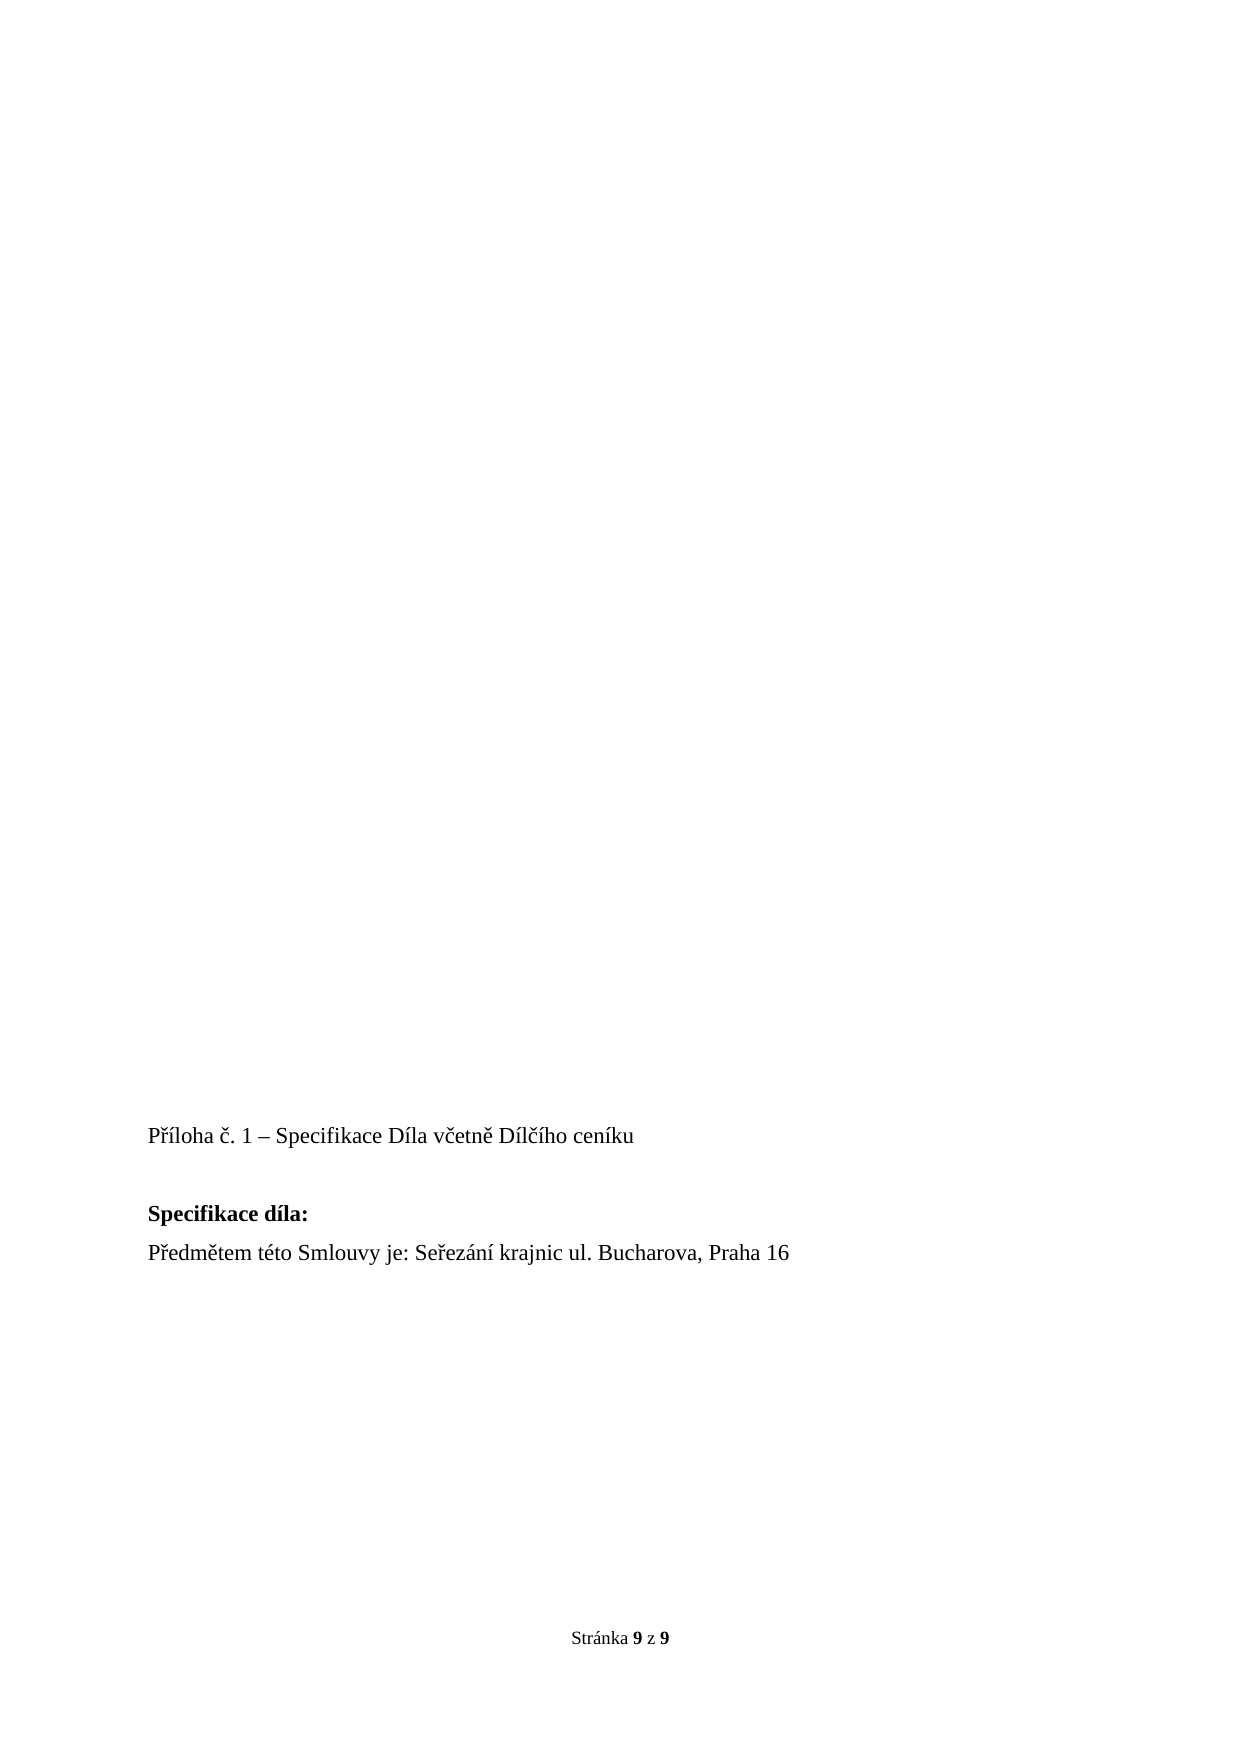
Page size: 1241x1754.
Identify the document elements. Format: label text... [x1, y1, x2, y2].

text Předmětem této Smlouvy je: Seřezání krajnic ul. Bucharova, Praha 16 [148, 1239, 1092, 1266]
text Specifikace díla: [148, 1200, 1092, 1227]
text Příloha č. 1 – Specifikace Díla včetně Dílčího ceníku [148, 1123, 1092, 1149]
